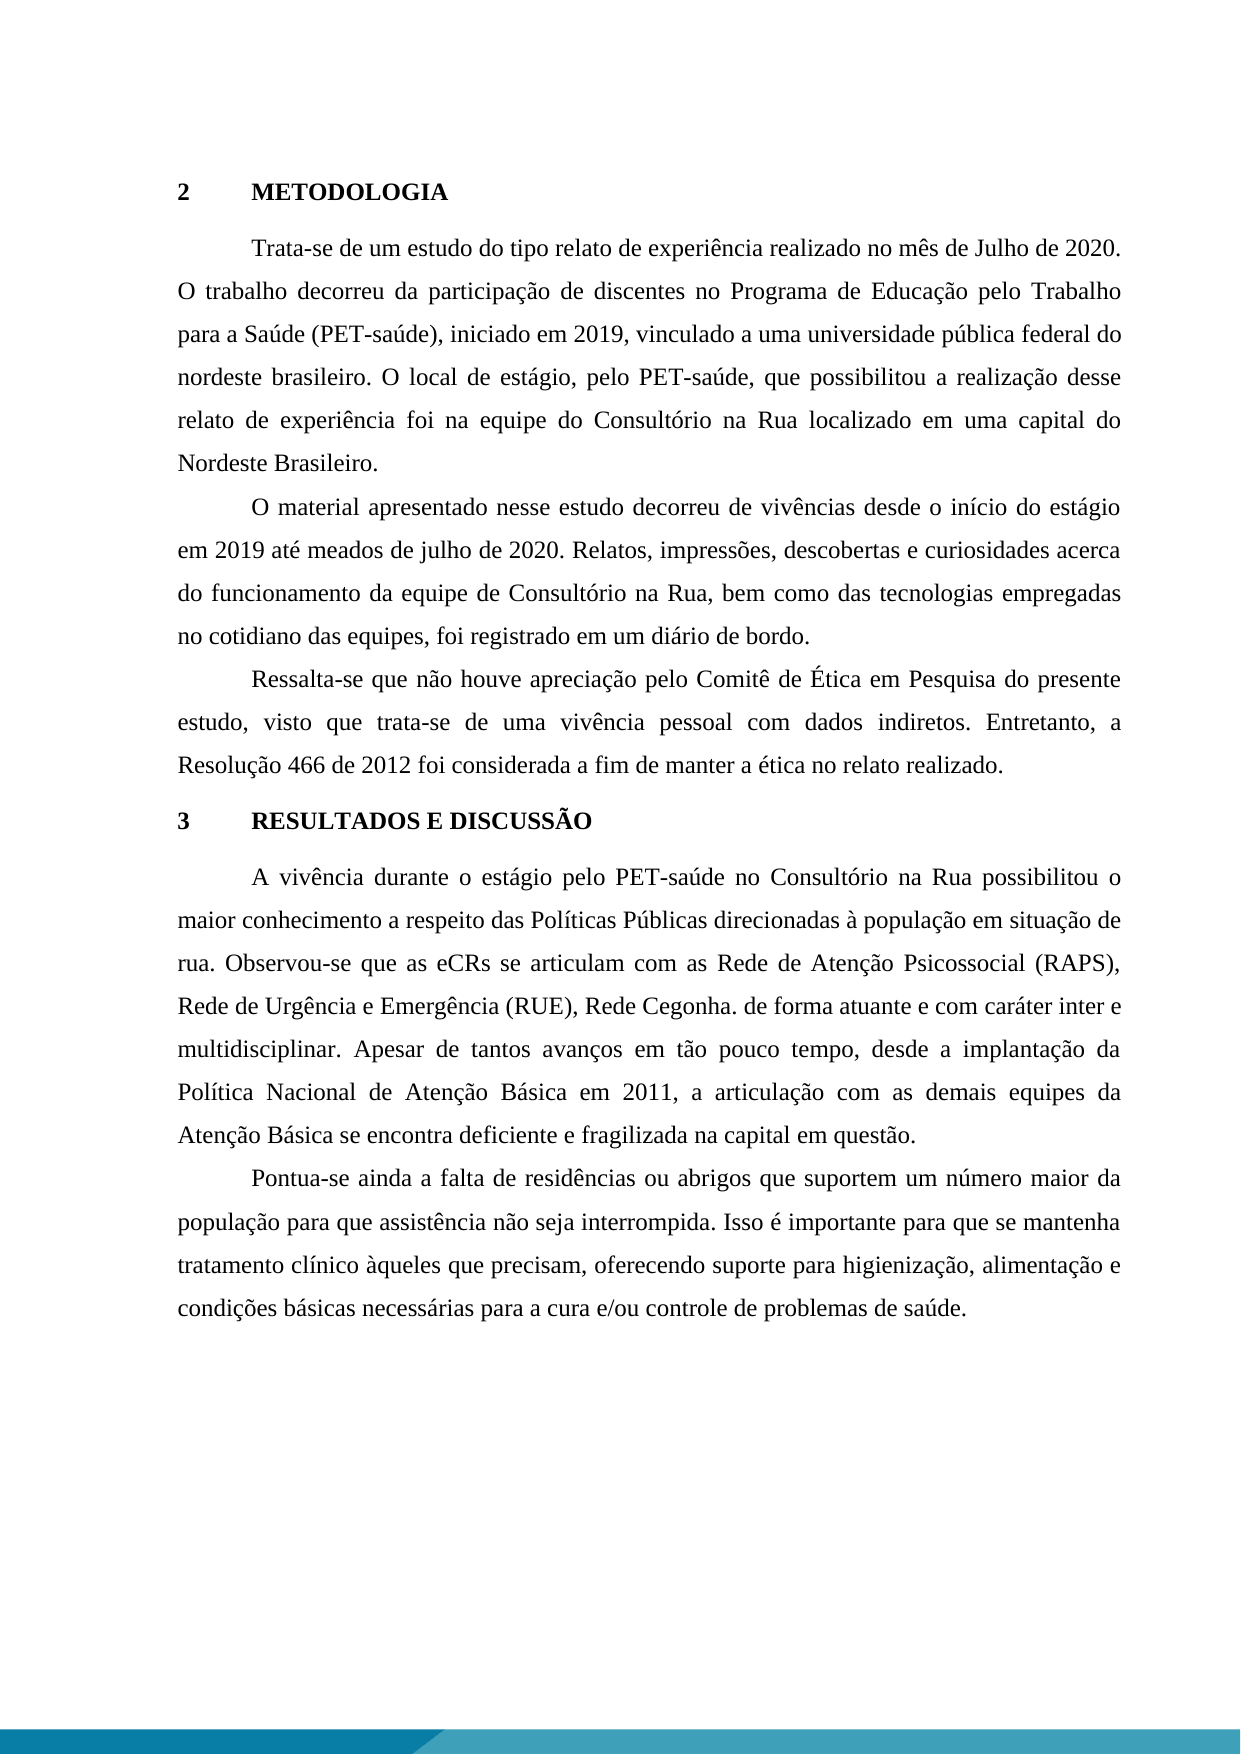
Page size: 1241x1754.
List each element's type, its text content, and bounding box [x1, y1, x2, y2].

list METODOLOGIA [177, 177, 1122, 206]
list RESULTADOS E DISCUSSÃO [177, 806, 1122, 835]
text O material apresentado nesse estudo decorreu de vivências desde o início do estágio em 2019 até meados de julho de 2020. Relatos, impressões, descobertas e curiosidades acerca do funcionamento da equipe de Consultório na Rua, bem como das tecnologias empregadas no cotidiano das equipes, foi registrado em um diário de bordo. [177, 492, 1122, 650]
text Trata-se de um estudo do tipo relato de experiência realizado no mês de Julho de 2020. O trabalho decorreu da participação de discentes no Programa de Educação pelo Trabalho para a Saúde (PET-saúde), iniciado em 2019, vinculado a uma universidade pública federal do nordeste brasileiro. O local de estágio, pelo PET-saúde, que possibilitou a realização desse relato de experiência foi na equipe do Consultório na Rua localizado em uma capital do Nordeste Brasileiro. [177, 233, 1122, 477]
text A vivência durante o estágio pelo PET-saúde no Consultório na Rua possibilitou o maior conhecimento a respeito das Políticas Públicas direcionadas à população em situação de rua. Observou-se que as eCRs se articulam com as Rede de Atenção Psicossocial (RAPS), Rede de Urgência e Emergência (RUE), Rede Cegonha. de forma atuante e com caráter inter e multidisciplinar. Apesar de tantos avanços em tão pouco tempo, desde a implantação da Política Nacional de Atenção Básica em 2011, a articulação com as demais equipes da Atenção Básica se encontra deficiente e fragilizada na capital em questão. [177, 862, 1122, 1149]
text Pontua-se ainda a falta de residências ou abrigos que suportem um número maior da população para que assistência não seja interrompida. Isso é importante para que se mantenha tratamento clínico àqueles que precisam, oferecendo suporte para higienização, alimentação e condições básicas necessárias para a cura e/ou controle de problemas de saúde. [177, 1163, 1122, 1322]
text Ressalta-se que não houve apreciação pelo Comitê de Ética em Pesquisa do presente estudo, visto que trata-se de uma vivência pessoal com dados indiretos. Entretanto, a Resolução 466 de 2012 foi considerada a fim de manter a ética no relato realizado. [177, 664, 1122, 779]
